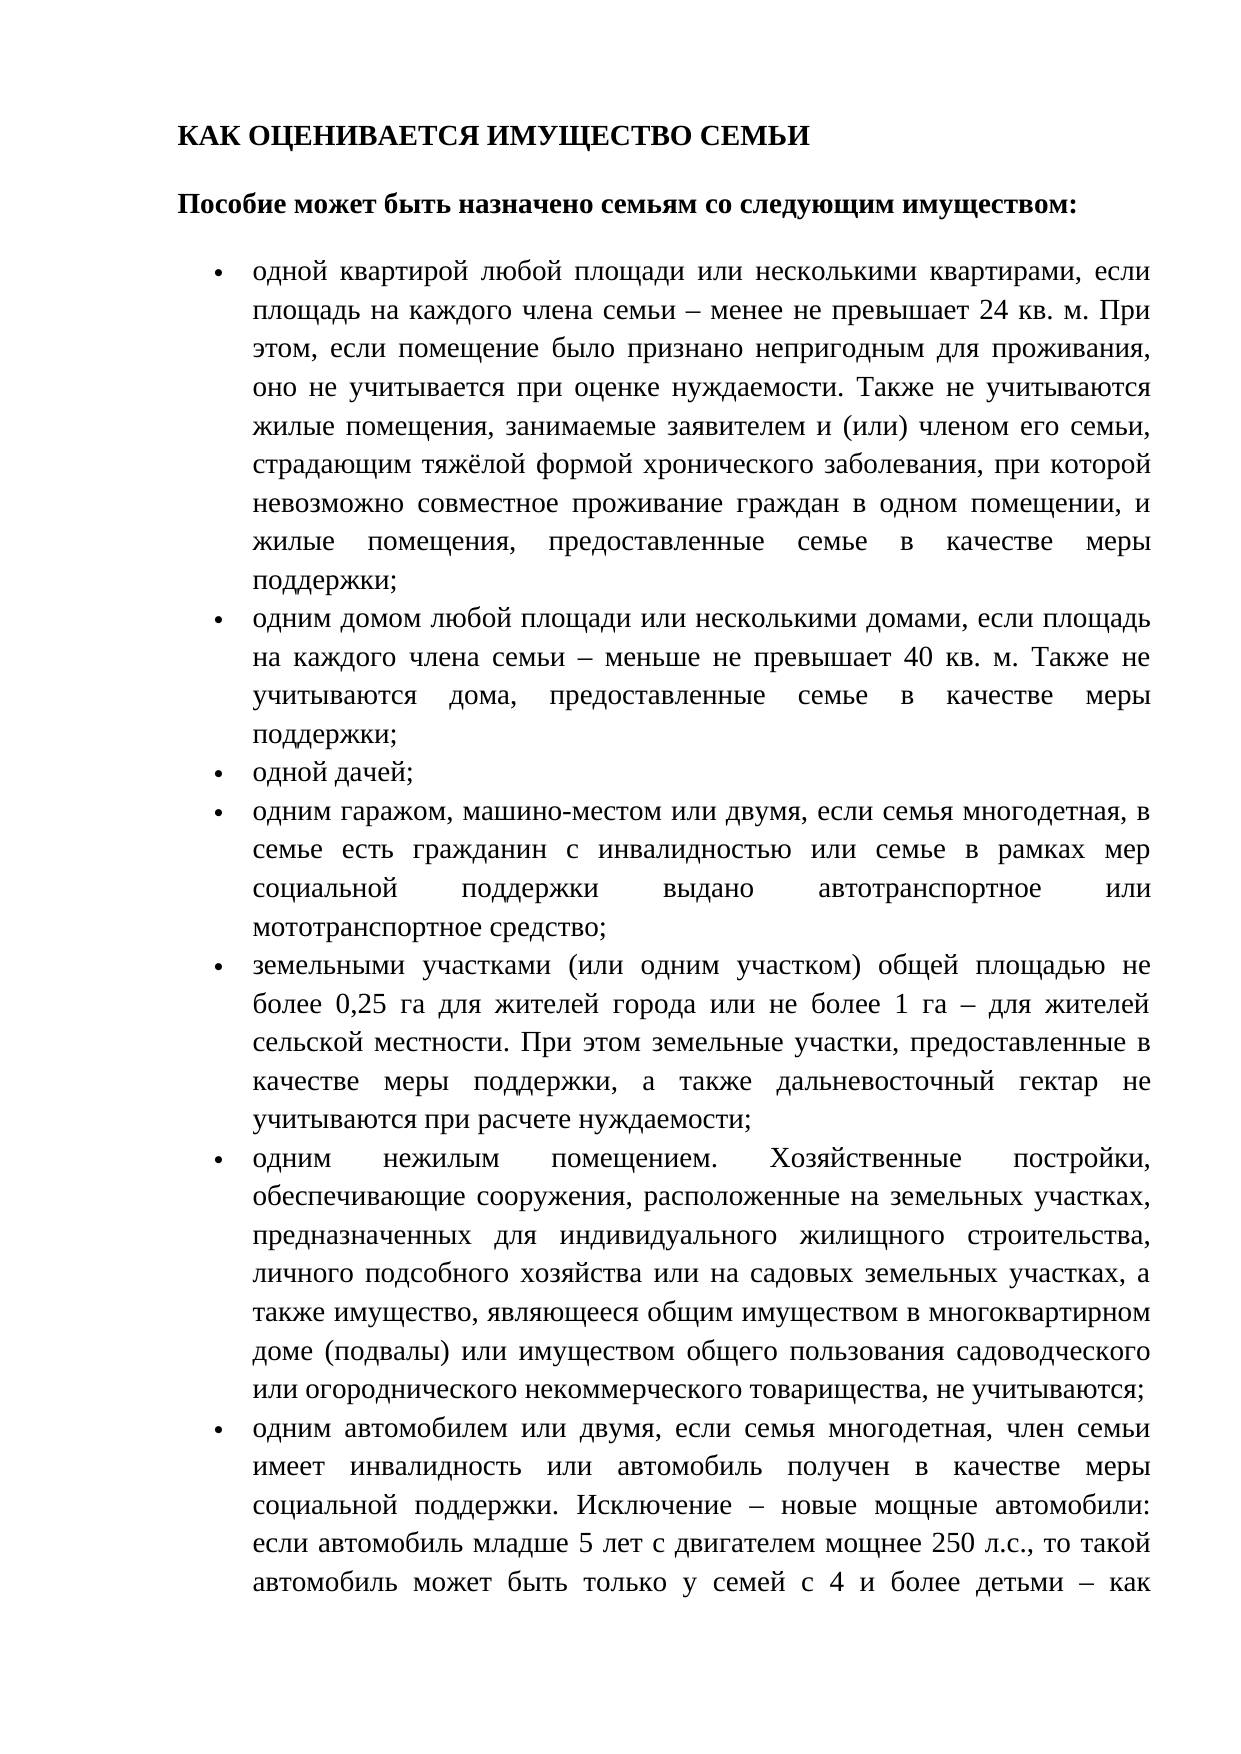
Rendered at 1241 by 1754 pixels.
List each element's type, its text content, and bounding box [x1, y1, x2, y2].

text Пособие может быть назначено семьям со следующим имуществом: [177, 186, 1152, 219]
list одной дачей; [215, 754, 1152, 788]
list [215, 1410, 1152, 1597]
list одним гаражом, машино-местом или двумя, если семья многодетная, в семье есть гражданин с инвалидностью или семье в рамках мер социальной поддержки выдано автотранспортное или мототранспортное средство; [215, 793, 1152, 942]
list одним домом любой площади или несколькими домами, если площадь на каждого члена семьи – меньше не превышает 40 кв. м. Также не учитываются дома, предоставленные семье в качестве меры поддержки; [215, 600, 1152, 749]
list одним нежилым помещением. Хозяйственные постройки, обеспечивающие сооружения, расположенные на земельных участках, предназначенных для индивидуального жилищного строительства, личного подсобного хозяйства или на садовых земельных участках, а также имущество, являющееся общим имуществом в многоквартирном доме (подвалы) или имуществом общего пользования садоводческого или огороднического некоммерческого товарищества, не учитываются; [215, 1140, 1152, 1405]
list одной квартирой любой площади или несколькими квартирами, если площадь на каждого члена семьи – менее не превышает 24 кв. м. При этом, если помещение было признано непригодным для проживания, оно не учитывается при оценке нуждаемости. Также не учитываются жилые помещения, занимаемые заявителем и (или) членом его семьи, страдающим тяжёлой формой хронического заболевания, при которой невозможно совместное проживание граждан в одном помещении, и жилые помещения, предоставленные семье в качестве меры поддержки; [215, 253, 1152, 595]
text КАК ОЦЕНИВАЕТСЯ ИМУЩЕСТВО СЕМЬИ [177, 118, 1152, 152]
list земельными участками (или одним участком) общей площадью не более 0,25 га для жителей города или не более 1 га – для жителей сельской местности. При этом земельные участки, предоставленные в качестве меры поддержки, а также дальневосточный гектар не учитываются при расчете нуждаемости; [215, 947, 1152, 1135]
